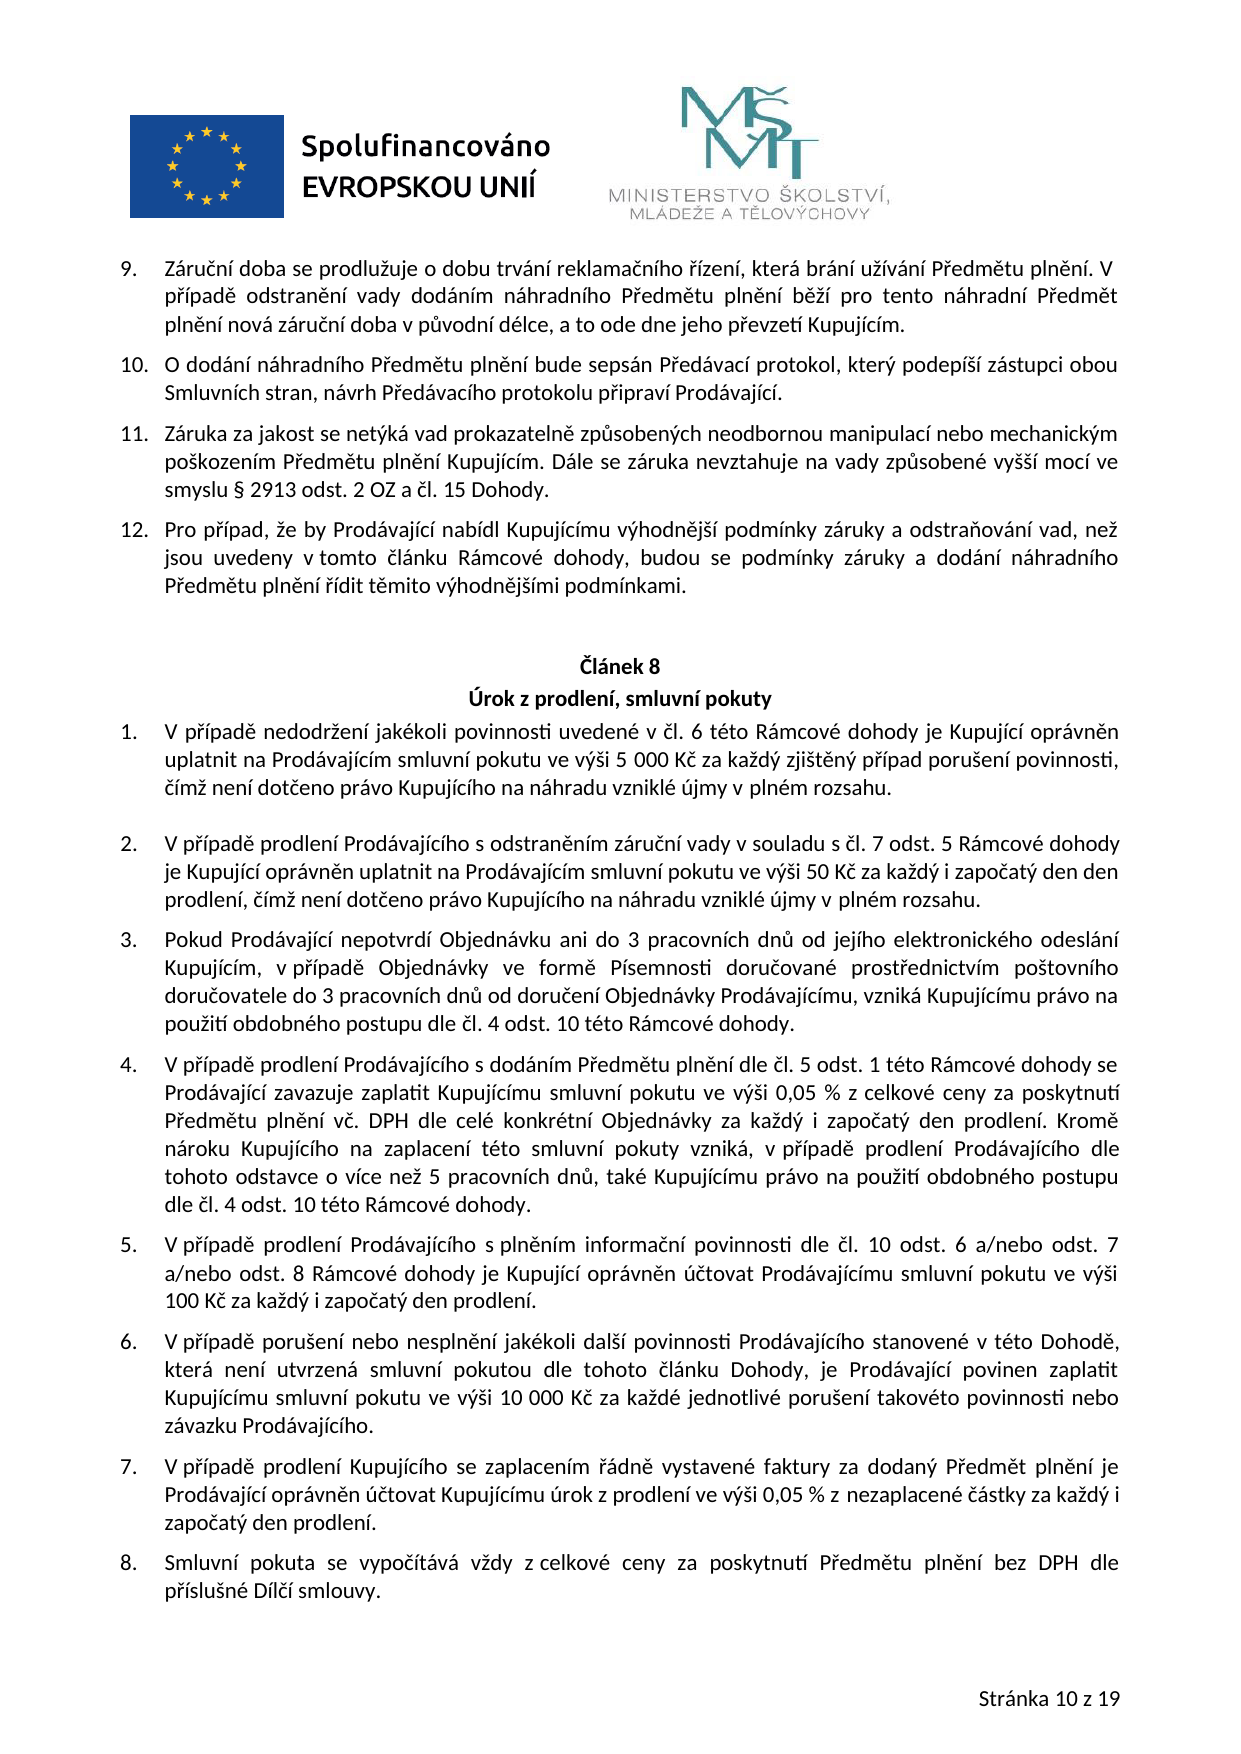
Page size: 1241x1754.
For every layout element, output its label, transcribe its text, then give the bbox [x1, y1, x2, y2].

list V případě prodlení Kupujícího se zaplacením řádně vystavené faktury za dodaný Předmět plnění je Prodávající oprávněn účtovat Kupujícímu úrok z prodlení ve výši 0,05 % z nezaplacené částky za každý i započatý den prodlení. [120, 1452, 1120, 1536]
text Článek 8 [120, 652, 1120, 680]
list V případě prodlení Prodávajícího s dodáním Předmětu plnění dle čl. 5 odst. 1 této Rámcové dohody se Prodávající zavazuje zaplatit Kupujícímu smluvní pokutu ve výši 0,05 % z celkové ceny za poskytnutí Předmětu plnění vč. DPH dle celé konkrétní Objednávky za každý i započatý den prodlení. Kromě nároku Kupujícího na zaplacení této smluvní pokuty vzniká, v případě prodlení Prodávajícího dle tohoto odstavce o více než 5 pracovních dnů, také Kupujícímu právo na použití obdobného postupu dle čl. 4 odst. 10 této Rámcové dohody. [120, 1050, 1120, 1218]
text Úrok z prodlení, smluvní pokuty [120, 684, 1120, 713]
list Pokud Prodávající nepotvrdí Objednávku ani do 3 pracovních dnů od jejího elektronického odeslání Kupujícím, v případě Objednávky ve formě Písemnosti doručované prostřednictvím poštovního doručovatele do 3 pracovních dnů od doručení Objednávky Prodávajícímu, vzniká Kupujícímu právo na použití obdobného postupu dle čl. 4 odst. 10 této Rámcové dohody. [120, 925, 1120, 1037]
list V případě prodlení Prodávajícího s plněním informační povinnosti dle čl. 10 odst. 6 a/nebo odst. 7 a/nebo odst. 8 Rámcové dohody je Kupující oprávněn účtovat Prodávajícímu smluvní pokutu ve výši 100 Kč za každý i započatý den prodlení. [120, 1231, 1120, 1315]
list Pro případ, že by Prodávající nabídl Kupujícímu výhodnější podmínky záruky a odstraňování vad, než jsou uvedeny v tomto článku Rámcové dohody, budou se podmínky záruky a dodání náhradního Předmětu plnění řídit těmito výhodnějšími podmínkami. [120, 515, 1120, 599]
list Záruční doba se prodlužuje o dobu trvání reklamačního řízení, která brání užívání Předmětu plnění. V případě odstranění vady dodáním náhradního Předmětu plnění běží pro tento náhradní Předmět plnění nová záruční doba v původní délce, a to ode dne jeho převzetí Kupujícím. [120, 254, 1120, 338]
list Smluvní pokuta se vypočítává vždy z celkové ceny za poskytnutí Předmětu plnění bez DPH dle příslušné Dílčí smlouvy. [120, 1548, 1120, 1604]
list V případě porušení nebo nesplnění jakékoli další povinnosti Prodávajícího stanovené v této Dohodě, která není utvrzená smluvní pokutou dle tohoto článku Dohody, je Prodávající povinen zaplatit Kupujícímu smluvní pokutu ve výši 10 000 Kč za každé jednotlivé porušení takovéto povinnosti nebo závazku Prodávajícího. [120, 1327, 1120, 1439]
list V případě prodlení Prodávajícího s odstraněním záruční vady v souladu s čl. 7 odst. 5 Rámcové dohody je Kupující oprávněn uplatnit na Prodávajícím smluvní pokutu ve výši 50 Kč za každý i započatý den den prodlení, čímž není dotčeno právo Kupujícího na náhradu vzniklé újmy v plném rozsahu. [120, 829, 1120, 913]
list V případě nedodržení jakékoli povinnosti uvedené v čl. 6 této Rámcové dohody je Kupující oprávněn uplatnit na Prodávajícím smluvní pokutu ve výši 5 000 Kč za každý zjištěný případ porušení povinnosti, čímž není dotčeno právo Kupujícího na náhradu vzniklé újmy v plném rozsahu. [120, 717, 1120, 801]
list O dodání náhradního Předmětu plnění bude sepsán Předávací protokol, který podepíší zástupci obou Smluvních stran, návrh Předávacího protokolu připraví Prodávající. [120, 350, 1120, 406]
list Záruka za jakost se netýká vad prokazatelně způsobených neodbornou manipulací nebo mechanickým poškozením Předmětu plnění Kupujícím. Dále se záruka nevztahuje na vady způsobené vyšší mocí ve smyslu § 2913 odst. 2 OZ a čl. 15 Dohody. [120, 419, 1120, 503]
